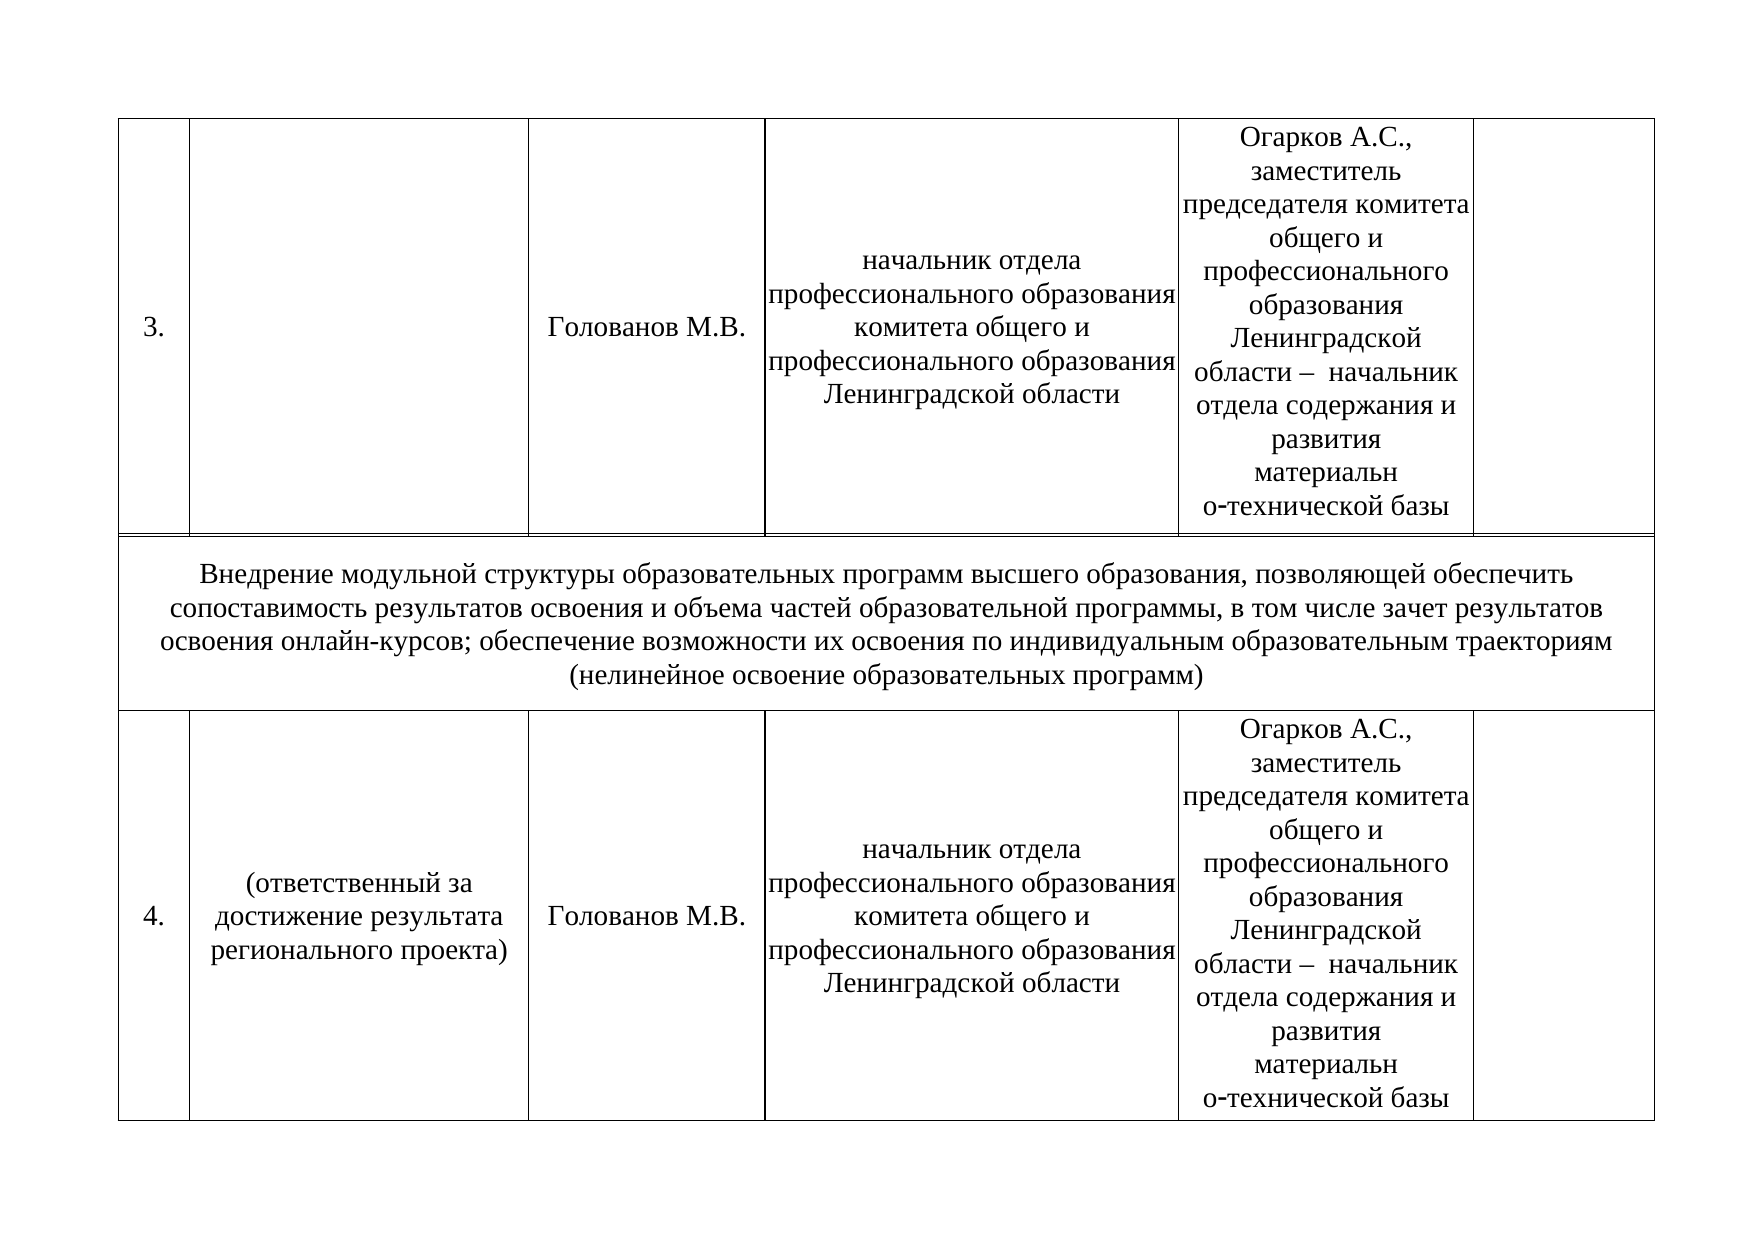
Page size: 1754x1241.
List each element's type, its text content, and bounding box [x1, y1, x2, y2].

table_cell Огарков А.С., заместитель председателя комитета общего и профессионального образования Ленинградской области – начальник отдела содержания и развития материальнотехнической базы [1179, 711, 1473, 1119]
table_cell 3. [119, 119, 189, 533]
table_cell Внедрение модульной структуры образовательных программ высшего образования, позволяющей обеспечить сопоставимость результатов освоения и объема частей образовательной программы, в том числе зачет результатов освоения онлайн-курсов; обеспечение возможности их освоения по индивидуальным образовательным траекториям (нелинейное освоение образовательных программ) [119, 537, 1654, 710]
table_cell Огарков А.С., заместитель председателя комитета общего и профессионального образования Ленинградской области – начальник отдела содержания и развития материальнотехнической базы [1179, 119, 1473, 533]
table_cell (ответственный за достижение результата регионального проекта) [190, 711, 528, 1119]
table_cell Голованов М.В. [529, 711, 764, 1119]
table_cell начальник отдела профессионального образования комитета общего и профессионального образования Ленинградской области [766, 711, 1178, 1119]
table_cell [1474, 711, 1654, 1119]
table_cell Голованов М.В. [529, 119, 764, 533]
table_cell [1474, 119, 1654, 533]
table_cell начальник отдела профессионального образования комитета общего и профессионального образования Ленинградской области [766, 119, 1178, 533]
table_cell 4. [119, 711, 189, 1119]
table_cell [190, 119, 528, 533]
